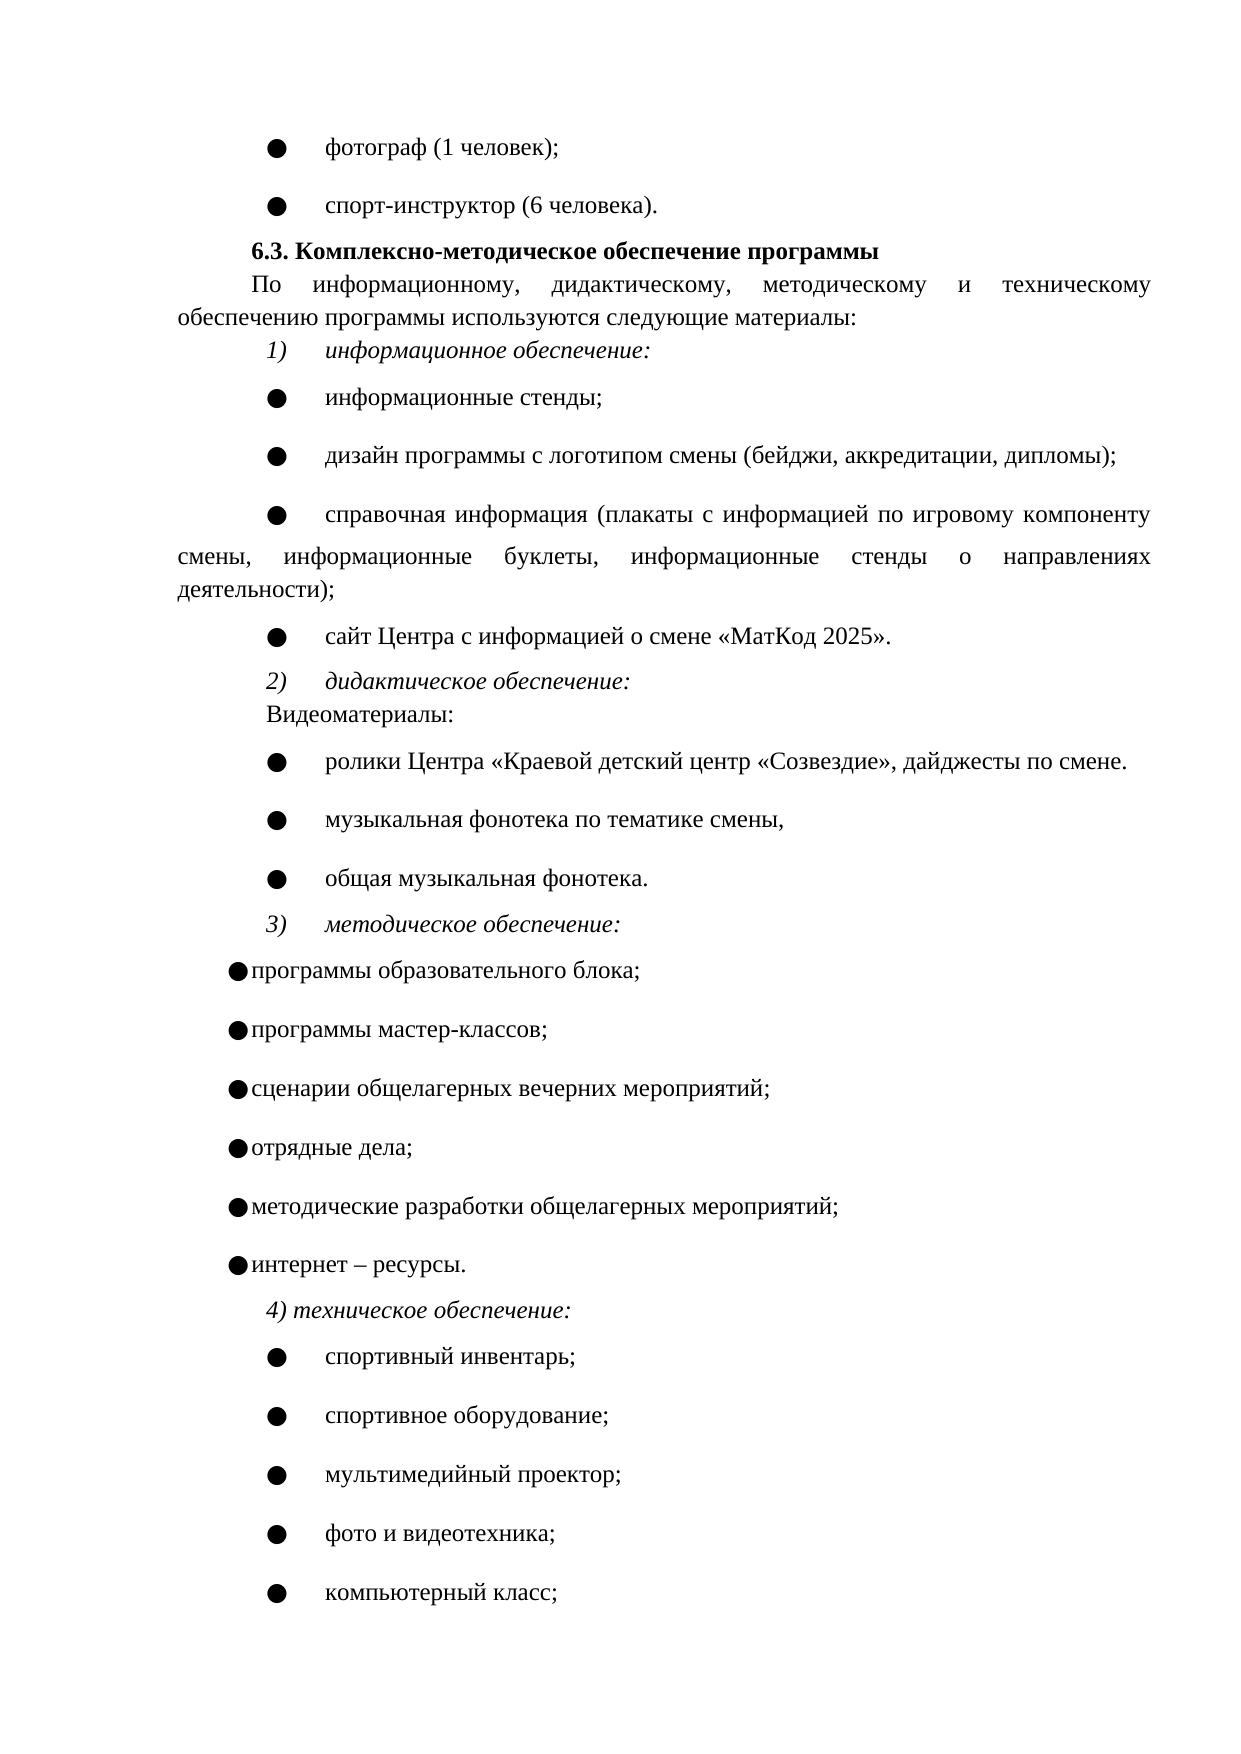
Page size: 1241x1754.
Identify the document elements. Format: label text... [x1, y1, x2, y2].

list ролики Центра «Краевой детский центр «Созвездие», дайджесты по смене. [177, 732, 1152, 783]
text 4) техническое обеспечение: [177, 1295, 1152, 1323]
list программы образовательного блока; [177, 942, 1152, 993]
list спортивный инвентарь; [177, 1328, 1152, 1379]
list интернет – ресурсы. [177, 1236, 1152, 1287]
list методическое обеспечение: [177, 909, 1152, 937]
list дизайн программы с логотипом смены (бейджи, аккредитации, дипломы); [177, 427, 1152, 478]
list музыкальная фонотека по тематике смены, [177, 791, 1152, 842]
list спортивное оборудование; [177, 1387, 1152, 1438]
list информационное обеспечение: [177, 335, 1152, 364]
list информационные стенды; [177, 368, 1152, 419]
list сценарии общелагерных вечерних мероприятий; [177, 1059, 1152, 1111]
text 6.3. Комплексно-методическое обеспечение программы [177, 236, 1152, 264]
list фото и видеотехника; [177, 1504, 1152, 1556]
list дидактическое обеспечение: [177, 666, 1152, 695]
list фотограф (1 человек); [177, 118, 1152, 169]
list методические разработки общелагерных мероприятий; [177, 1177, 1152, 1228]
text По информационному, дидактическому, методическому и техническому обеспечению программы используются следующие материалы: [177, 269, 1152, 331]
list справочная информация (плакаты с информацией по игровому компоненту смены, информационные буклеты, информационные стенды о направлениях деятельности); [177, 486, 1152, 603]
list отрядные дела; [177, 1118, 1152, 1169]
text Видеоматериалы: [177, 699, 1152, 728]
list сайт Центра с информацией о смене «МатКод 2025». [177, 607, 1152, 658]
list мультимедийный проектор; [177, 1446, 1152, 1497]
list общая музыкальная фонотека. [177, 850, 1152, 901]
list компьютерный класс; [177, 1563, 1152, 1614]
list программы мастер-классов; [177, 1001, 1152, 1052]
list спорт-инструктор (6 человека). [177, 177, 1152, 228]
